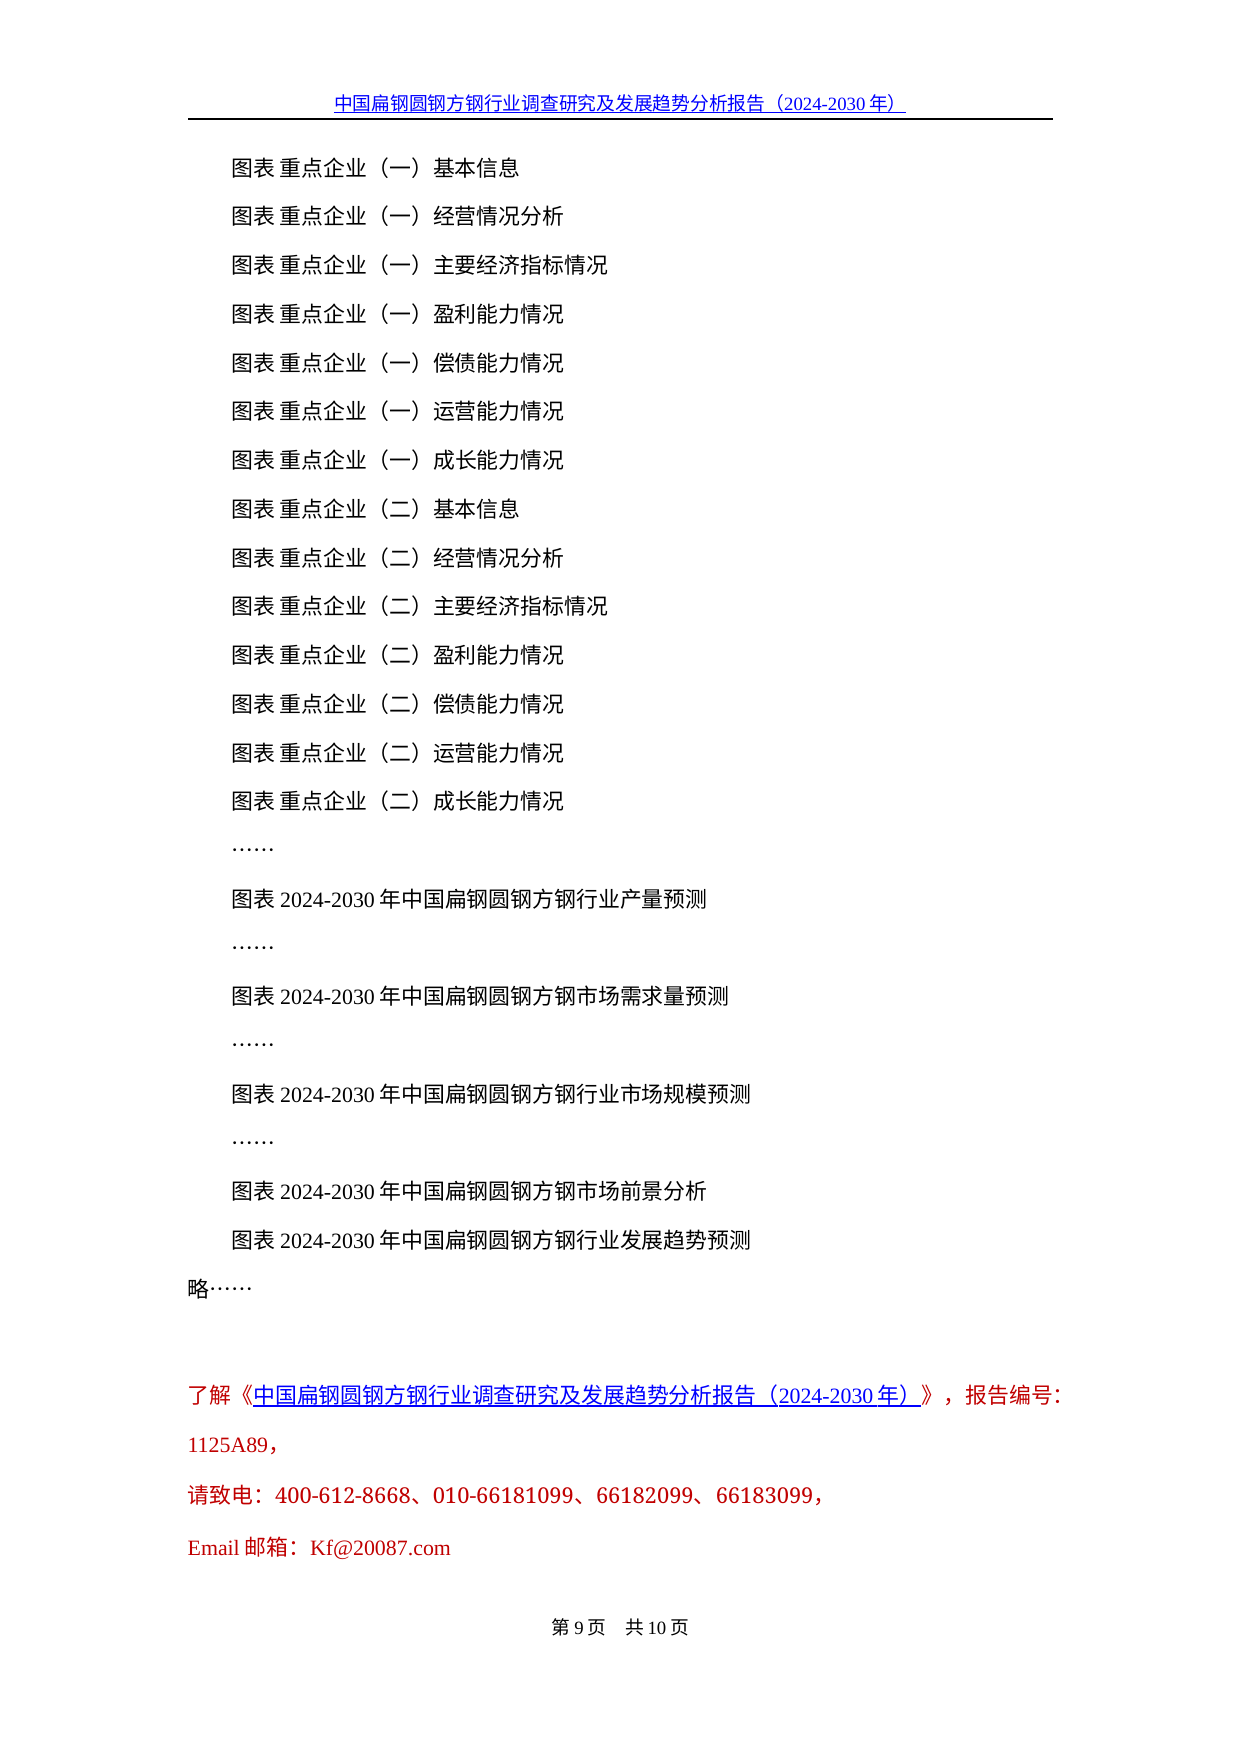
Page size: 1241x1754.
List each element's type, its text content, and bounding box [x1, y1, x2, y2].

text 请致电：400-612-8668、010-66181099、66182099、66183099， [187, 1478, 1053, 1511]
text Email邮箱：Kf@20087.com [187, 1530, 1053, 1562]
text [187, 150, 1053, 1304]
text 了解《中国扁钢圆钢方钢行业调查研究及发展趋势分析报告（2024-2030年）》，报告编号：1125A89， [187, 1378, 1053, 1459]
